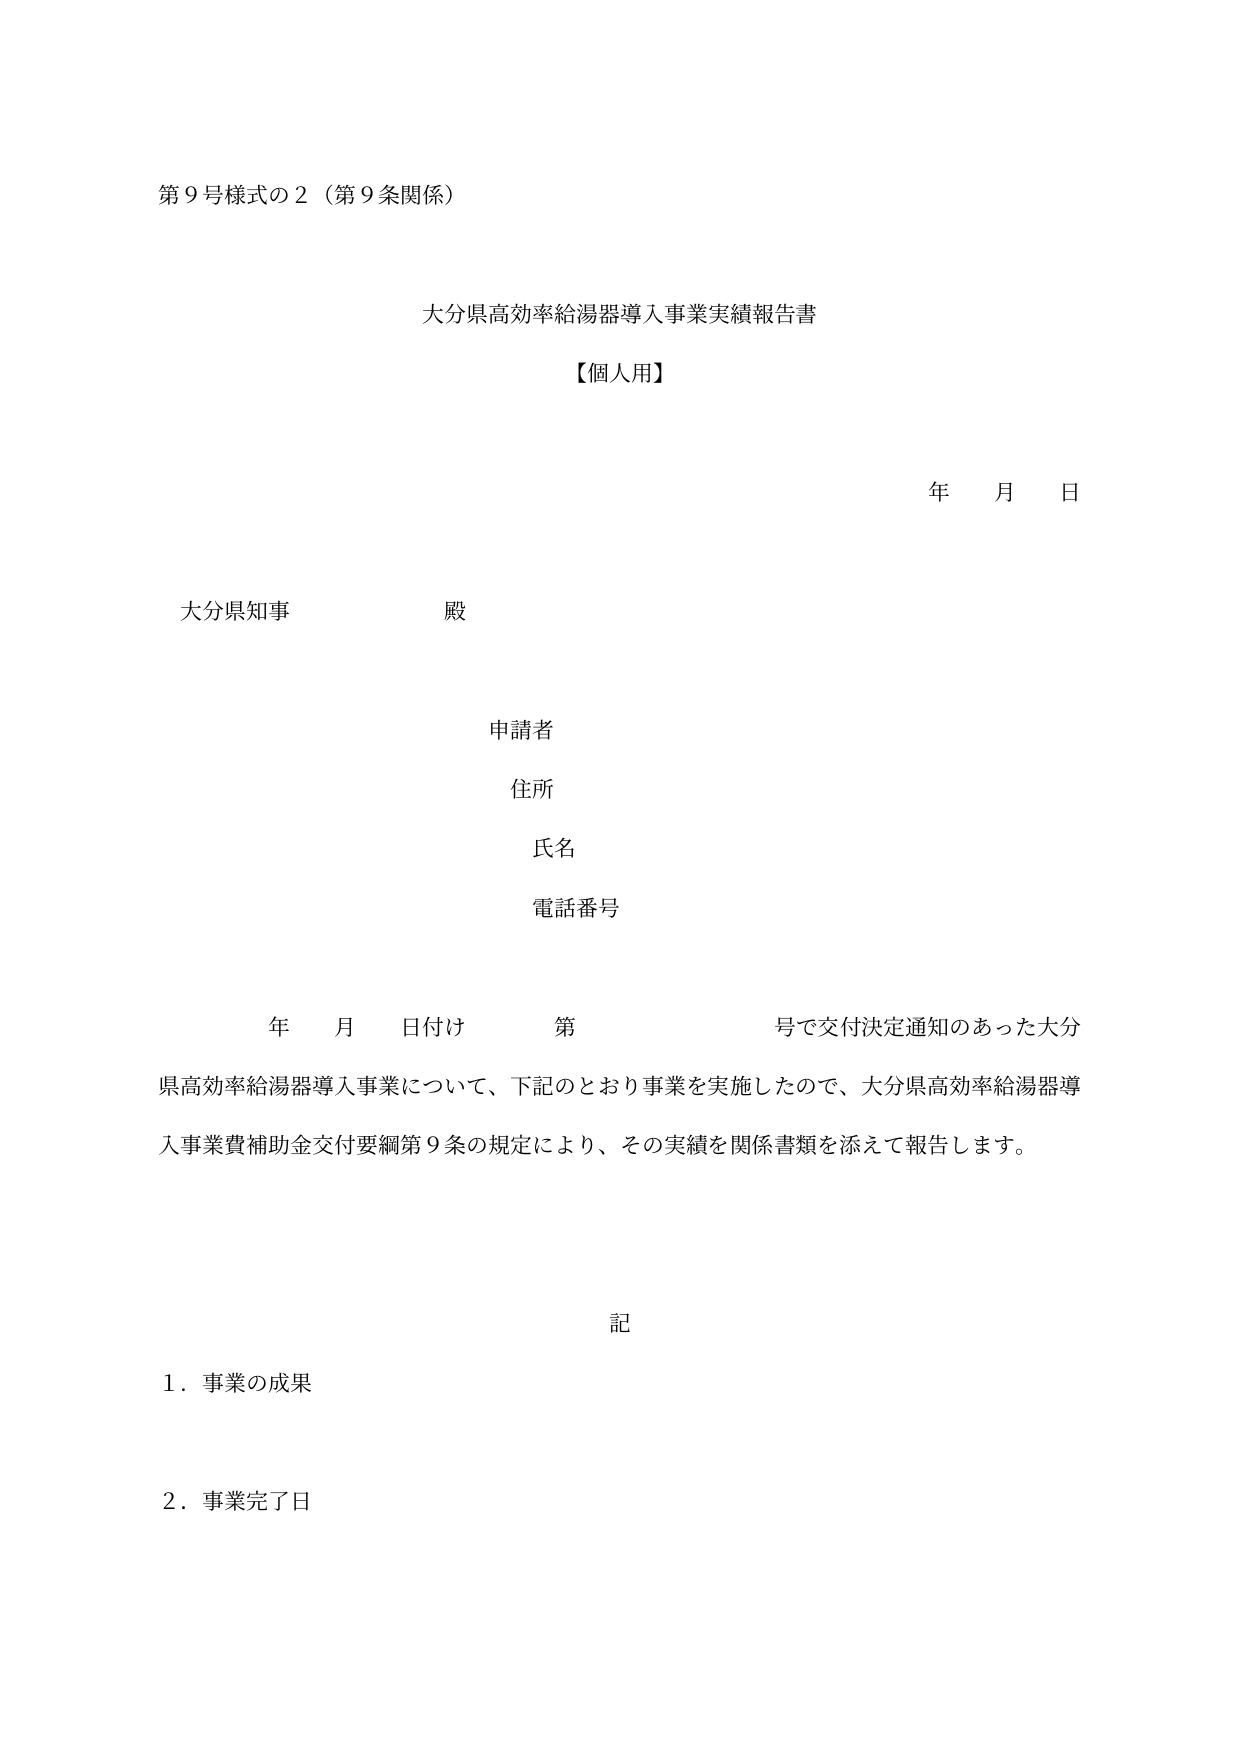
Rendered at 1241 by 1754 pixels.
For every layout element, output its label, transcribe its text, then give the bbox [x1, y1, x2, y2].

text 電話番号 [158, 877, 1082, 936]
text 記 [158, 1293, 1082, 1352]
text 年 月 日付け 第 号で交付決定通知のあった大分県高効率給湯器導入事業について、下記のとおり事業を実施したので、大分県高効率給湯器導入事業費補助金交付要綱第９条の規定により、その実績を関係書類を添えて報告します。 [158, 996, 1082, 1174]
text ２. 事業完了日 [158, 1471, 1082, 1530]
text １．事業の成果 [158, 1352, 1082, 1411]
text 大分県高効率給湯器導入事業実績報告書 [158, 283, 1082, 343]
text 氏名 [158, 818, 1082, 877]
text 【個人用】 [158, 343, 1082, 402]
text 第９号様式の２（第９条関係） [158, 164, 1082, 224]
text 大分県知事 殿 [158, 580, 1082, 639]
text 申請者 [158, 699, 1082, 758]
text 住所 [158, 758, 1082, 818]
text 年 月 日 [158, 461, 1082, 521]
